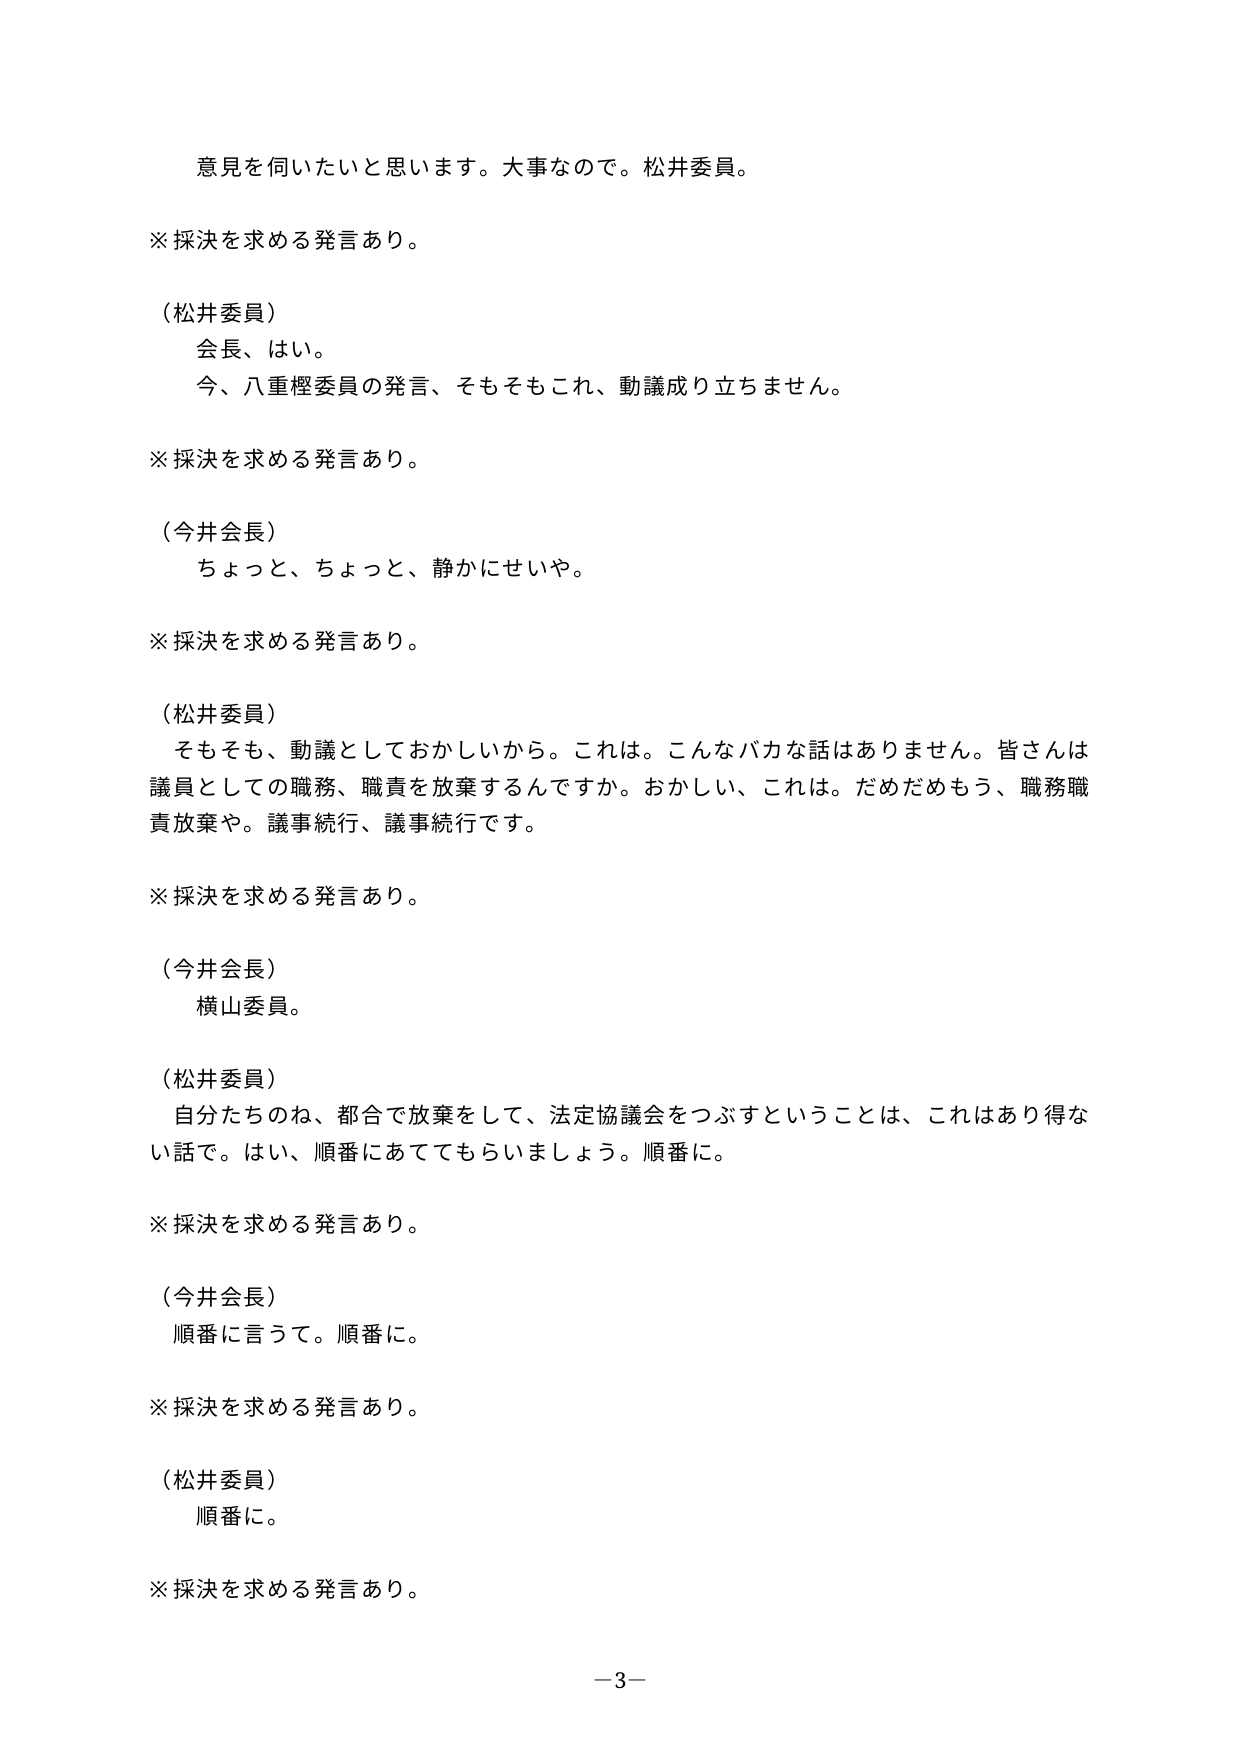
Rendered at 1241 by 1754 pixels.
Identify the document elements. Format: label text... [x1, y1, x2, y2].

text ※採決を求める発言あり。 [149, 877, 1091, 913]
text 順番に。 [149, 1497, 1091, 1533]
text ※採決を求める発言あり。 [149, 1570, 1091, 1606]
text 横山委員。 [149, 986, 1091, 1023]
text 自分たちのね、都合で放棄をして、法定協議会をつぶすということは、これはあり得ない話で。はい、順番にあててもらいましょう。順番に。 [149, 1096, 1091, 1169]
text 順番に言うて。順番に。 [149, 1314, 1091, 1351]
text ちょっと、ちょっと、静かにせいや。 [149, 549, 1091, 585]
text ※採決を求める発言あり。 [149, 439, 1091, 476]
text （松井委員） [149, 1059, 1091, 1096]
text （今井会長） [149, 950, 1091, 986]
text ※採決を求める発言あり。 [149, 221, 1091, 257]
text （松井委員） [149, 695, 1091, 731]
text ※採決を求める発言あり。 [149, 1387, 1091, 1424]
text （今井会長） [149, 1278, 1091, 1314]
text （今井会長） [149, 512, 1091, 549]
text ※採決を求める発言あり。 [149, 622, 1091, 658]
text 会長、はい。 [149, 330, 1091, 367]
text 意見を伺いたいと思います。大事なので。松井委員。 [149, 148, 1091, 184]
text ※採決を求める発言あり。 [149, 1205, 1091, 1242]
text （松井委員） [149, 1460, 1091, 1497]
text （松井委員） [149, 294, 1091, 330]
text 今、八重樫委員の発言、そもそもこれ、動議成り立ちません。 [149, 367, 1091, 403]
text そもそも、動議としておかしいから。これは。こんなバカな話はありません。皆さんは議員としての職務、職責を放棄するんですか。おかしい、これは。だめだめもう、職務職責放棄や。議事続行、議事続行です。 [149, 731, 1091, 841]
